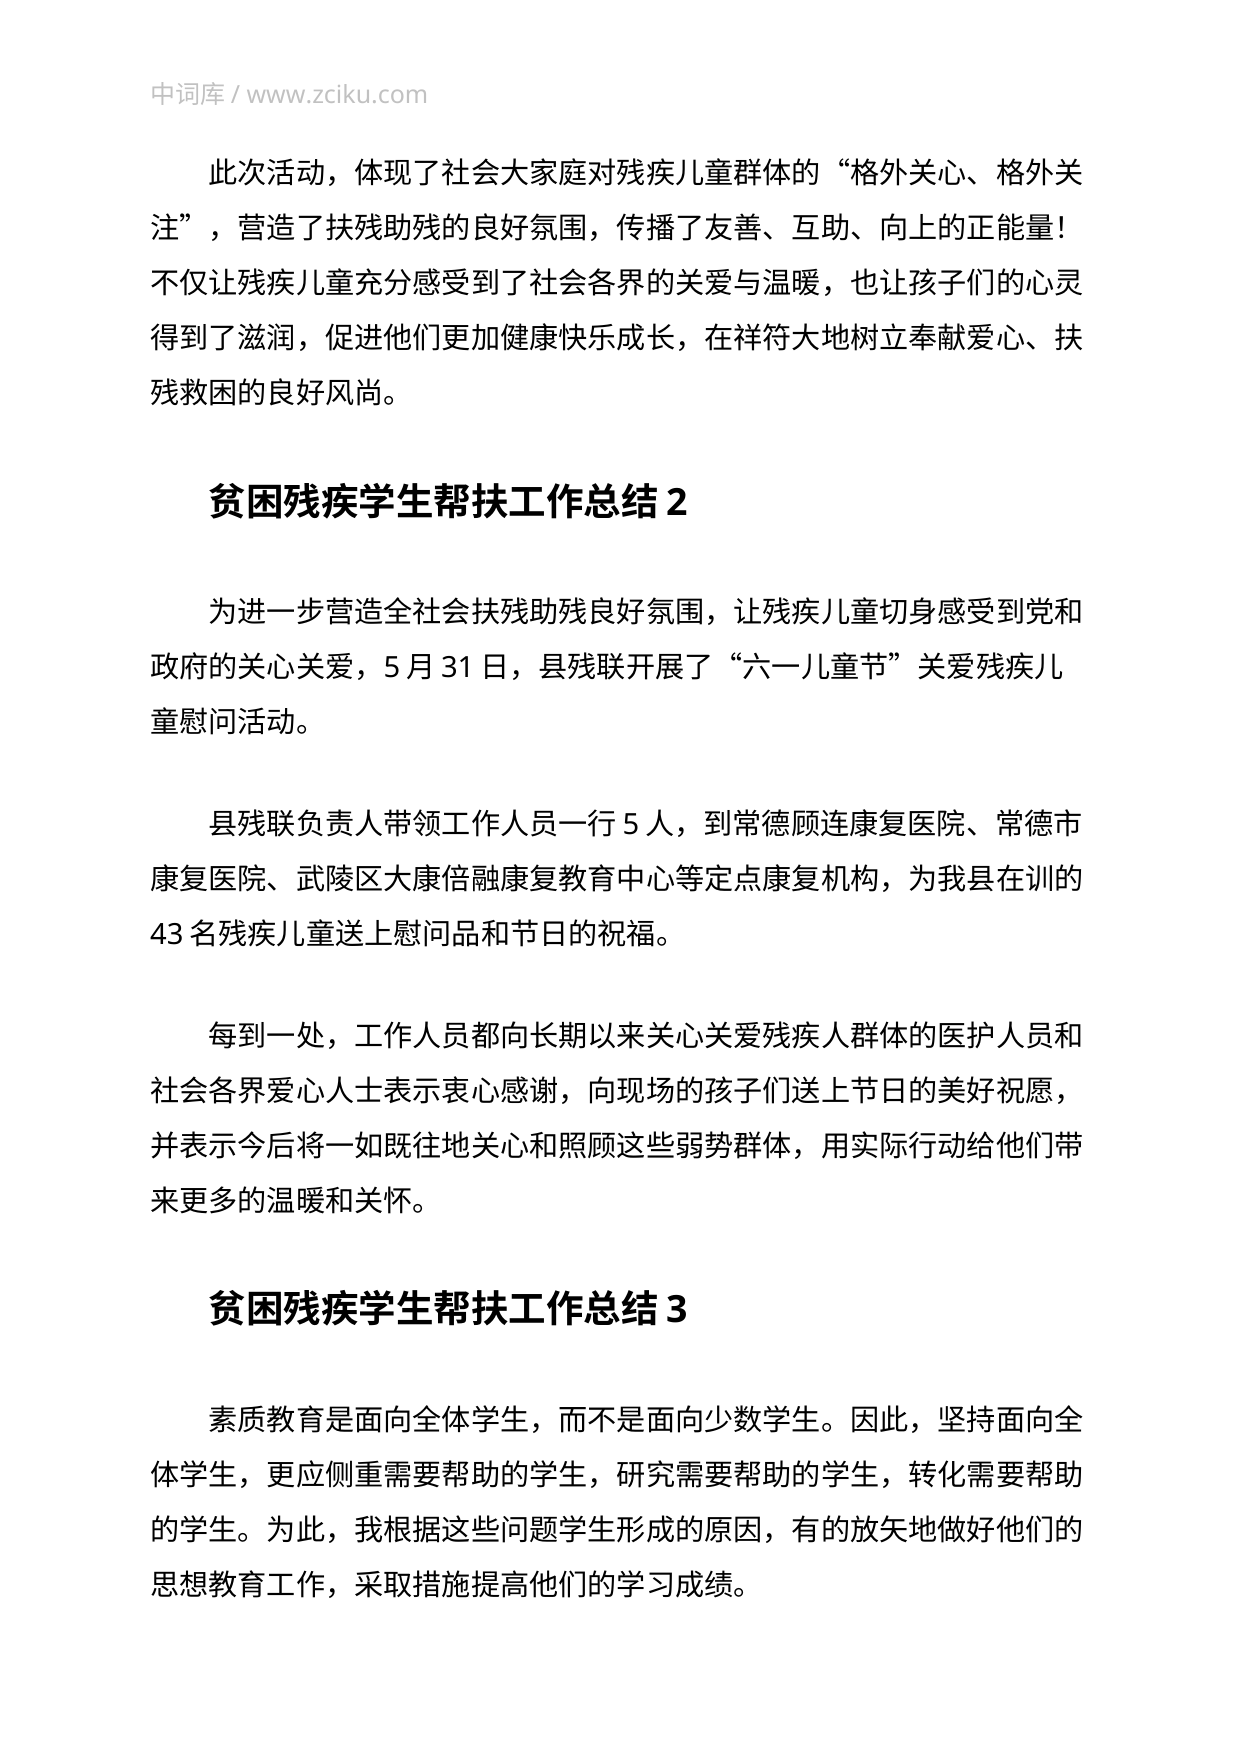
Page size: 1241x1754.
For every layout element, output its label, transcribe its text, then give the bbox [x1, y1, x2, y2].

text 贫困残疾学生帮扶工作总结2 [150, 471, 1090, 526]
text 为进一步营造全社会扶残助残良好氛围，让残疾儿童切身感受到党和政府的关心关爱，5月31日，县残联开展了“六一儿童节”关爱残疾儿童慰问活动。 [150, 589, 1090, 741]
text 此次活动，体现了社会大家庭对残疾儿童群体的“格外关心、格外关注”，营造了扶残助残的良好氛围，传播了友善、互助、向上的正能量！不仅让残疾儿童充分感受到了社会各界的关爱与温暖，也让孩子们的心灵得到了滋润，促进他们更加健康快乐成长，在祥符大地树立奉献爱心、扶残救困的良好风尚。 [150, 150, 1090, 412]
text 每到一处，工作人员都向长期以来关心关爱残疾人群体的医护人员和社会各界爱心人士表示衷心感谢，向现场的孩子们送上节日的美好祝愿，并表示今后将一如既往地关心和照顾这些弱势群体，用实际行动给他们带来更多的温暖和关怀。 [150, 1012, 1090, 1219]
text 贫困残疾学生帮扶工作总结3 [150, 1279, 1090, 1333]
text 县残联负责人带领工作人员一行5人，到常德顾连康复医院、常德市康复医院、武陵区大康倍融康复教育中心等定点康复机构，为我县在训的43名残疾儿童送上慰问品和节日的祝福。 [150, 801, 1090, 953]
text 素质教育是面向全体学生，而不是面向少数学生。因此，坚持面向全体学生，更应侧重需要帮助的学生，研究需要帮助的学生，转化需要帮助的学生。为此，我根据这些问题学生形成的原因，有的放矢地做好他们的思想教育工作，采取措施提高他们的学习成绩。 [150, 1397, 1090, 1603]
